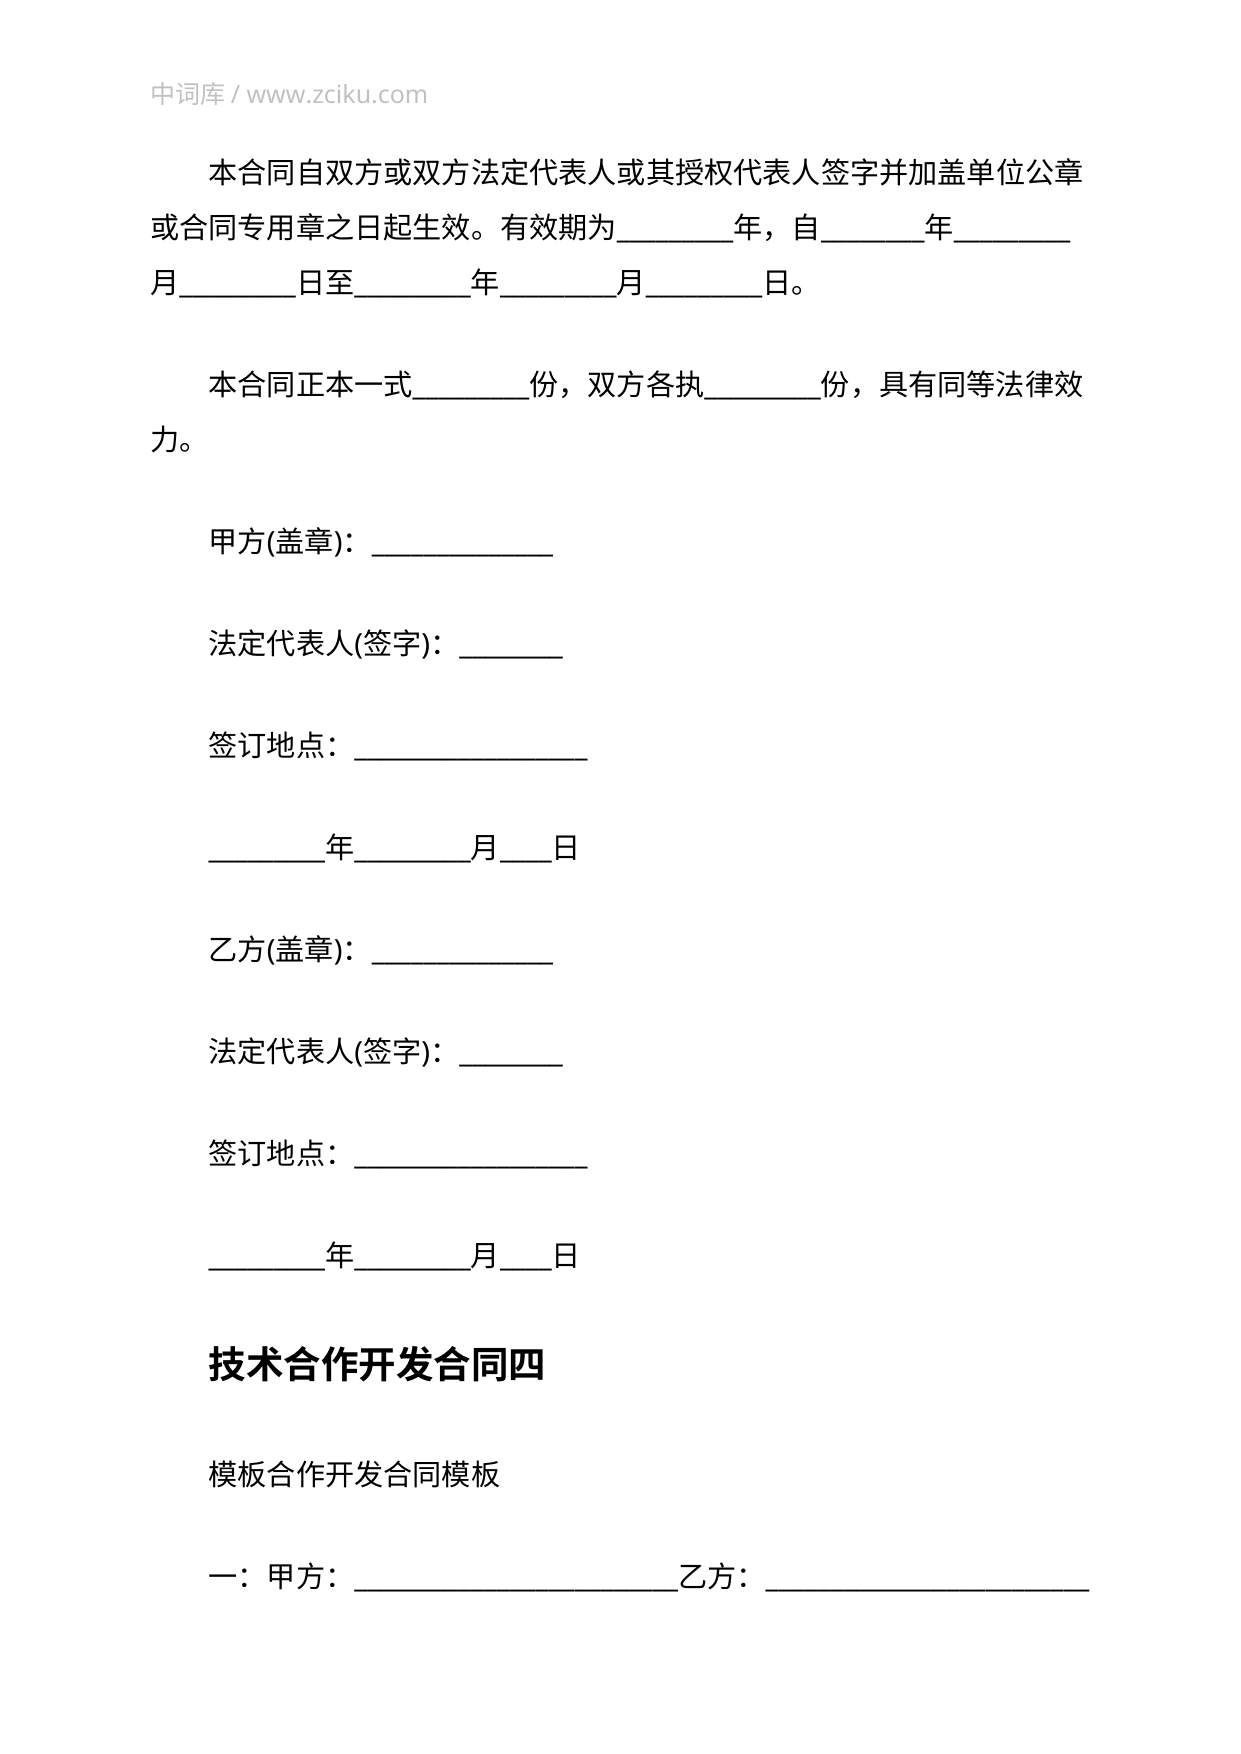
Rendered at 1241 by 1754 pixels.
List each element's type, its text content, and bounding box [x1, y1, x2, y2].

text 法定代表人(签字)：________ [150, 621, 1090, 663]
text _________年_________月____日 [150, 1232, 1090, 1275]
text 本合同自双方或双方法定代表人或其授权代表人签字并加盖单位公章或合同专用章之日起生效。有效期为_________年，自________年_________月_________日至_________年_________月_________日。 [150, 150, 1090, 302]
text 法定代表人(签字)：________ [150, 1028, 1090, 1071]
text 乙方(盖章)：______________ [150, 927, 1090, 969]
text 本合同正本一式_________份，双方各执_________份，具有同等法律效力。 [150, 362, 1090, 459]
text 甲方(盖章)：______________ [150, 519, 1090, 561]
text 签订地点：__________________ [150, 723, 1090, 765]
text 技术合作开发合同四 [150, 1334, 1090, 1389]
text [150, 1554, 1090, 1596]
text 签订地点：__________________ [150, 1131, 1090, 1173]
text _________年_________月____日 [150, 824, 1090, 867]
text 模板合作开发合同模板 [150, 1452, 1090, 1494]
